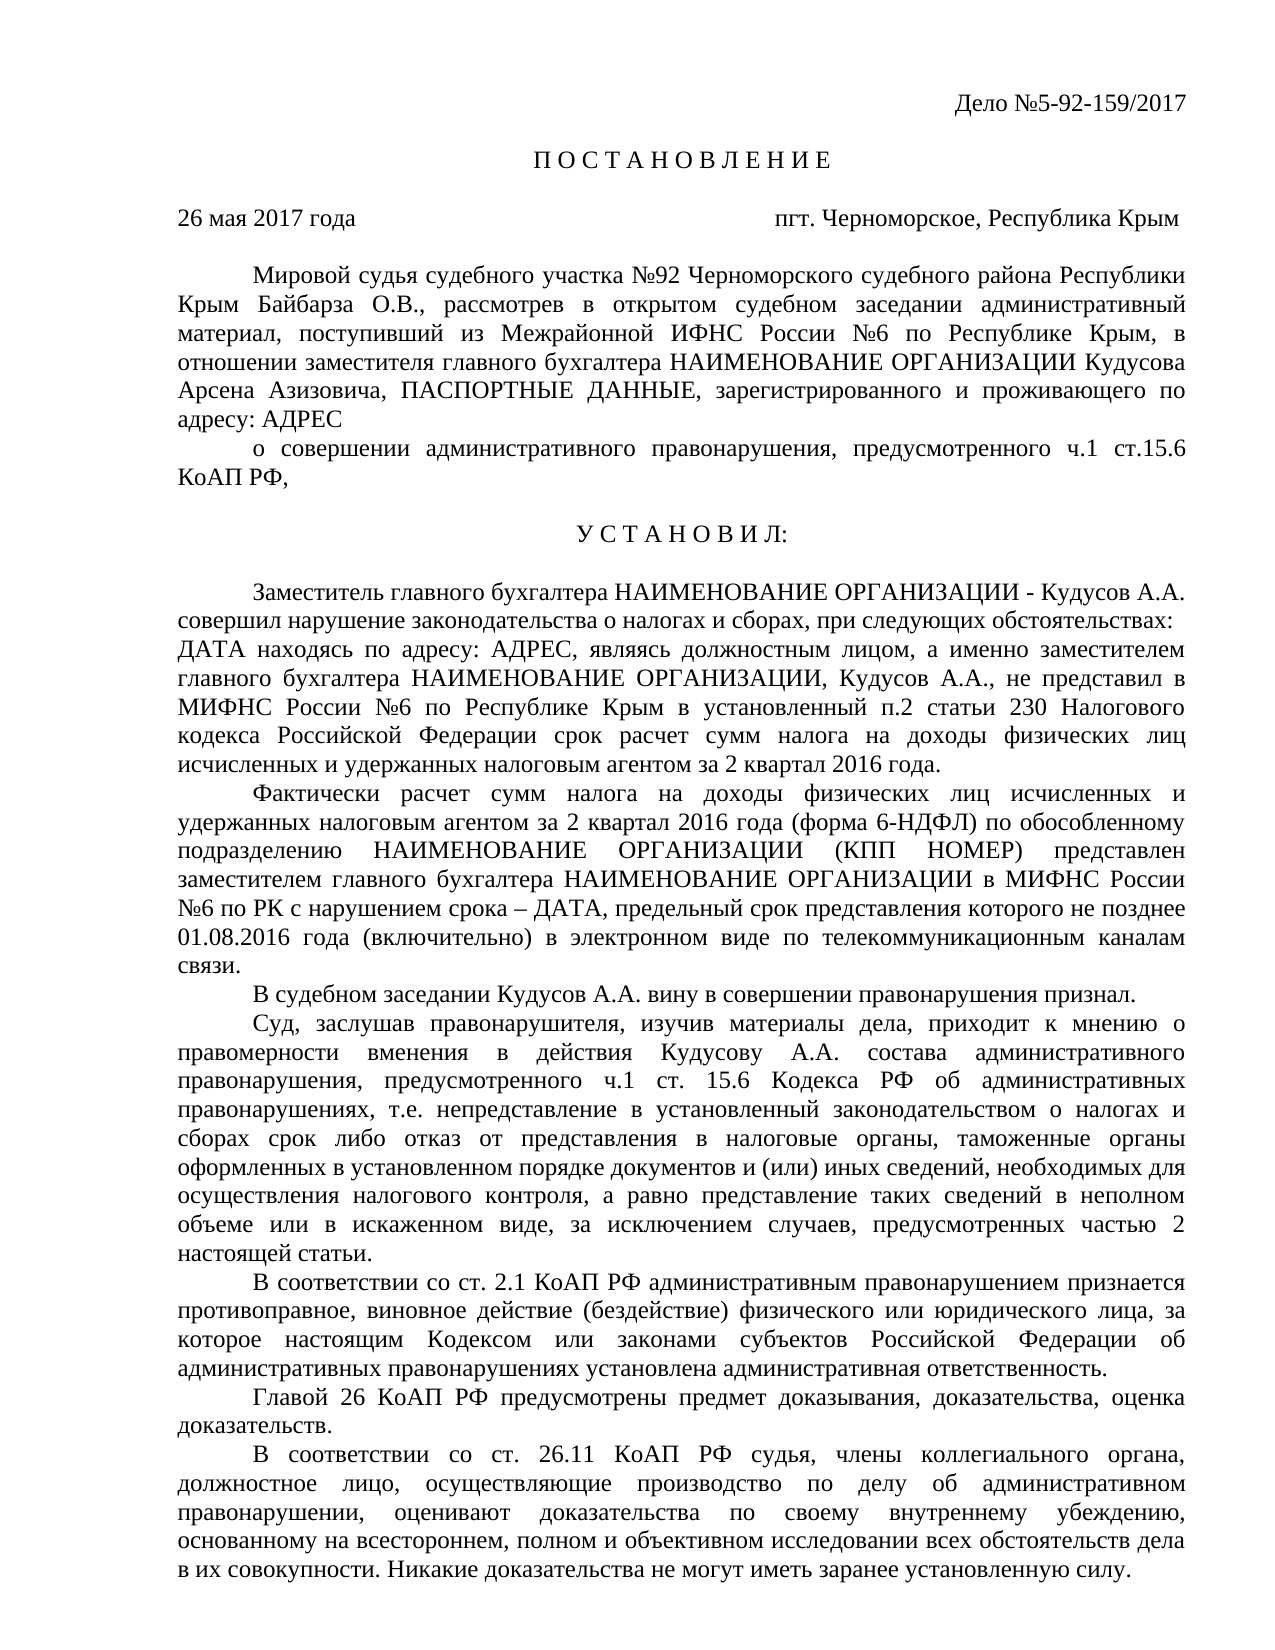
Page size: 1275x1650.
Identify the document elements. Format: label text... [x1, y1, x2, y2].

text В соответствии со ст. 2.1 КоАП РФ административным правонарушением признается противоправное, виновное действие (бездействие) физического или юридического лица, за которое настоящим Кодексом или законами субъектов Российской Федерации об административных правонарушениях установлена административная ответственность. [177, 1267, 1186, 1382]
text ДАТА находясь по адресу: АДРЕС, являясь должностным лицом, а именно заместителем главного бухгалтера НАИМЕНОВАНИЕ ОРГАНИЗАЦИИ, Кудусов А.А., не представил в МИФНС России №6 по Республике Крым в установленный п.2 статьи 230 Налогового кодекса Российской Федерации срок расчет сумм налога на доходы физических лиц исчисленных и удержанных налоговым агентом за 2 квартал 2016 года. [177, 634, 1186, 778]
text Фактически расчет сумм налога на доходы физических лиц исчисленных и удержанных налоговым агентом за 2 квартал 2016 года (форма 6-НДФЛ) по обособленному подразделению НАИМЕНОВАНИЕ ОРГАНИЗАЦИИ (КПП НОМЕР) представлен заместителем главного бухгалтера НАИМЕНОВАНИЕ ОРГАНИЗАЦИИ в МИФНС России №6 по РК с нарушением срока – ДАТА, предельный срок представления которого не позднее 01.08.2016 года (включительно) в электронном виде по телекоммуникационным каналам связи. [177, 778, 1186, 979]
text П О С Т А Н О В Л Е Н И Е [177, 145, 1186, 174]
text Мировой судья судебного участка №92 Черноморского судебного района Республики Крым Байбарза О.В., рассмотрев в открытом судебном заседании административный материал, поступивший из Межрайонной ИФНС России №6 по Республике Крым, в отношении заместителя главного бухгалтера НАИМЕНОВАНИЕ ОРГАНИЗАЦИИ Кудусова Арсена Азизовича, ПАСПОРТНЫЕ ДАННЫЕ, зарегистрированного и проживающего по адресу: АДРЕС [177, 260, 1186, 433]
text Дело №5-92-159/2017 [177, 88, 1186, 117]
text В соответствии со ст. 26.11 КоАП РФ судья, члены коллегиального органа, должностное лицо, осуществляющие производство по делу об административном правонарушении, оценивают доказательства по своему внутреннему убеждению, основанному на всестороннем, полном и объективном исследовании всех обстоятельств дела в их совокупности. Никакие доказательства не могут иметь заранее установленную силу. [177, 1439, 1186, 1583]
text Суд, заслушав правонарушителя, изучив материалы дела, приходит к мнению о правомерности вменения в действия Кудусову А.А. состава административного правонарушения, предусмотренного ч.1 ст. 15.6 Кодекса РФ об административных правонарушениях, т.е. непредставление в установленный законодательством о налогах и сборах срок либо отказ от представления в налоговые органы, таможенные органы оформленных в установленном порядке документов и (или) иных сведений, необходимых для осуществления налогового контроля, а равно представление таких сведений в неполном объеме или в искаженном виде, за исключением случаев, предусмотренных частью 2 настоящей статьи. [177, 1008, 1186, 1267]
text Главой 26 КоАП РФ предусмотрены предмет доказывания, доказательства, оценка доказательств. [177, 1382, 1186, 1439]
text У С Т А Н О В И Л: [177, 519, 1186, 548]
text В судебном заседании Кудусов А.А. вину в совершении правонарушения признал. [177, 979, 1186, 1008]
text 26 мая 2017 года пгт. Черноморское, Республика Крым [177, 203, 1186, 232]
text Заместитель главного бухгалтера НАИМЕНОВАНИЕ ОРГАНИЗАЦИИ - Кудусов А.А. совершил нарушение законодательства о налогах и сборах, при следующих обстоятельствах: [177, 577, 1186, 634]
text о совершении административного правонарушения, предусмотренного ч.1 ст.15.6 КоАП РФ, [177, 433, 1186, 490]
